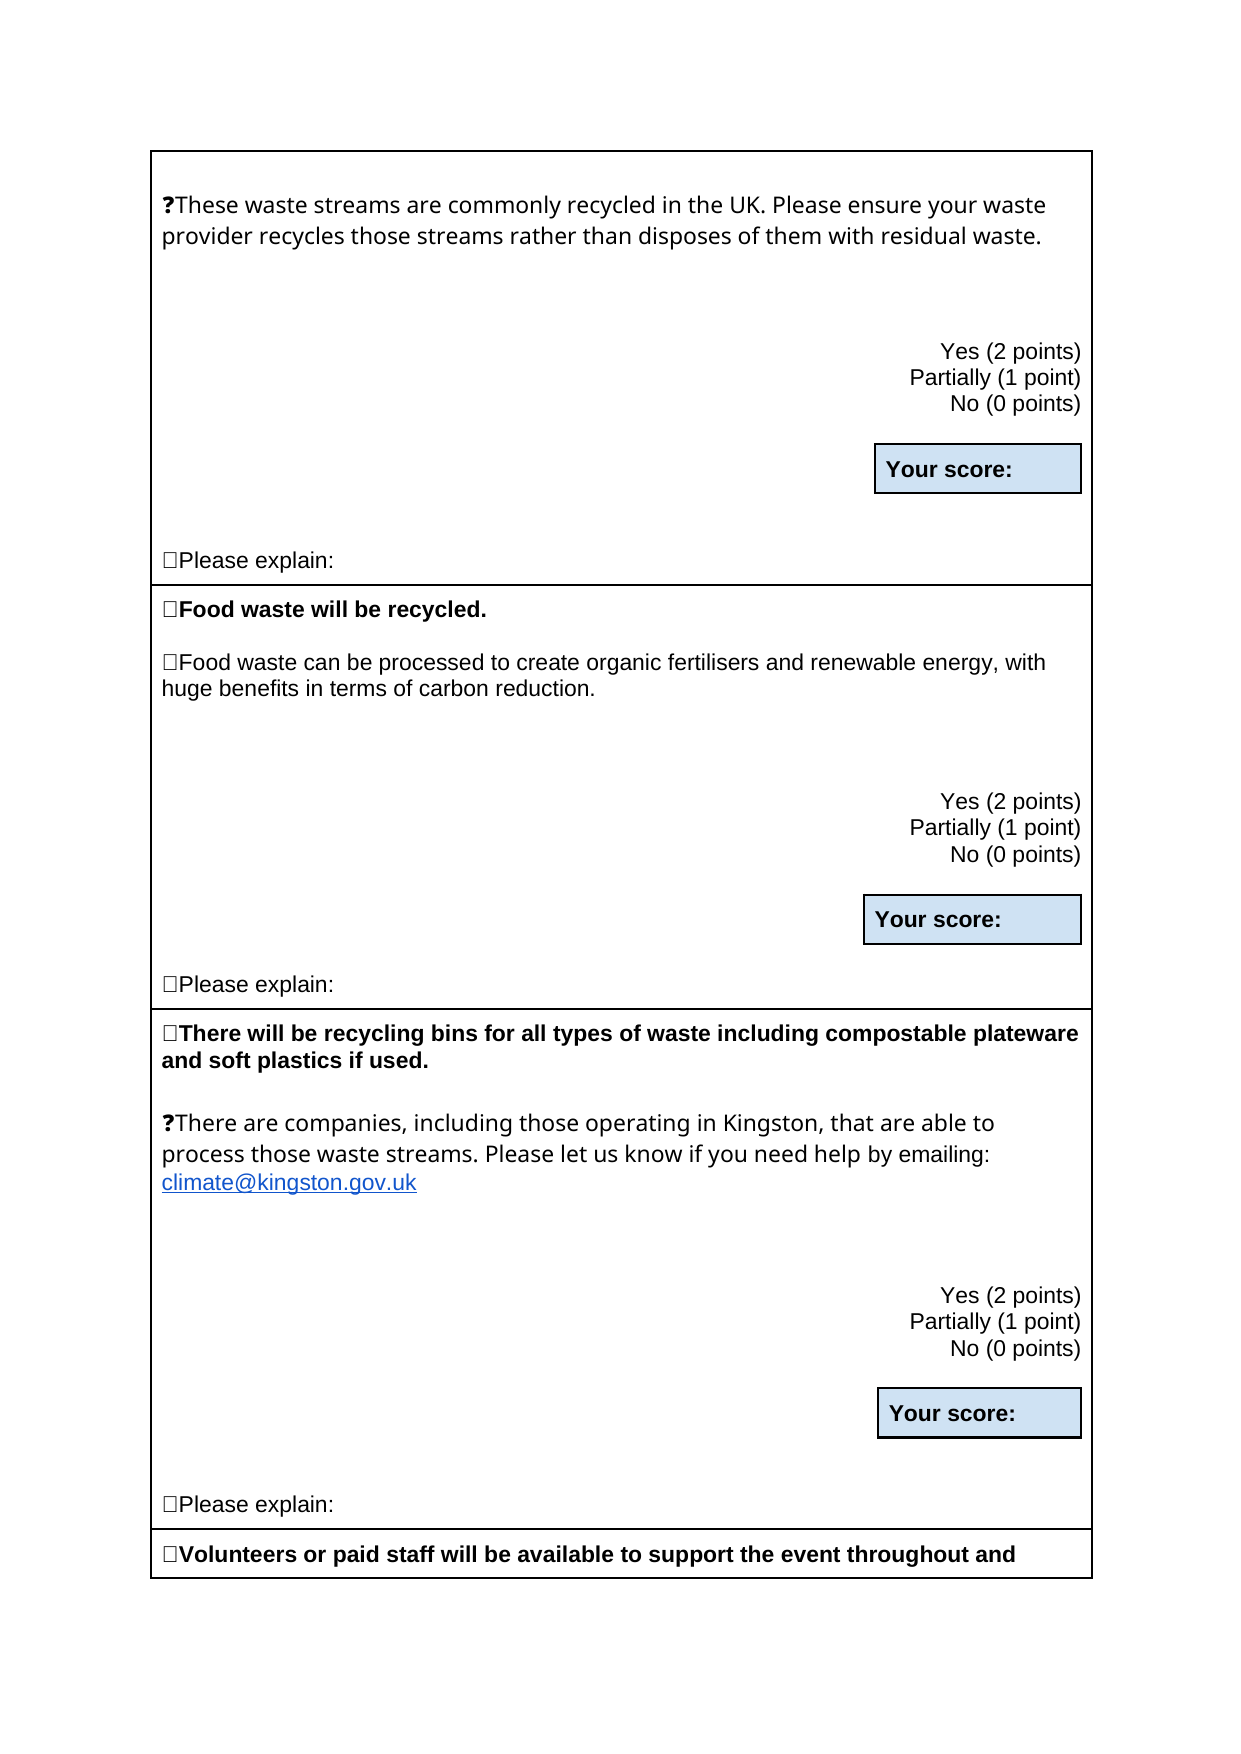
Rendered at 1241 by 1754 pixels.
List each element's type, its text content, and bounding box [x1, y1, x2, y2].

table_cell 🌳Food waste will be recycled. 💡Food waste can be processed to create organic fertilisers and renewable energy, with huge benefits in terms of carbon reduction. Yes (2 points) Partially (1 point) No (0 points) 💡Please explain: [152, 586, 1091, 1008]
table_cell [152, 152, 1091, 584]
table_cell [152, 1530, 1091, 1577]
table_cell 🌳There will be recycling bins for all types of waste including compostable plateware and soft plastics if used. ❓There are companies, including those operating in Kingston, that are able to process those waste streams. Please let us know if you need help by emailing: climate@kingston.gov.uk Yes (2 points) Partially (1 point) No (0 points) 💡Please explain: [152, 1010, 1091, 1528]
